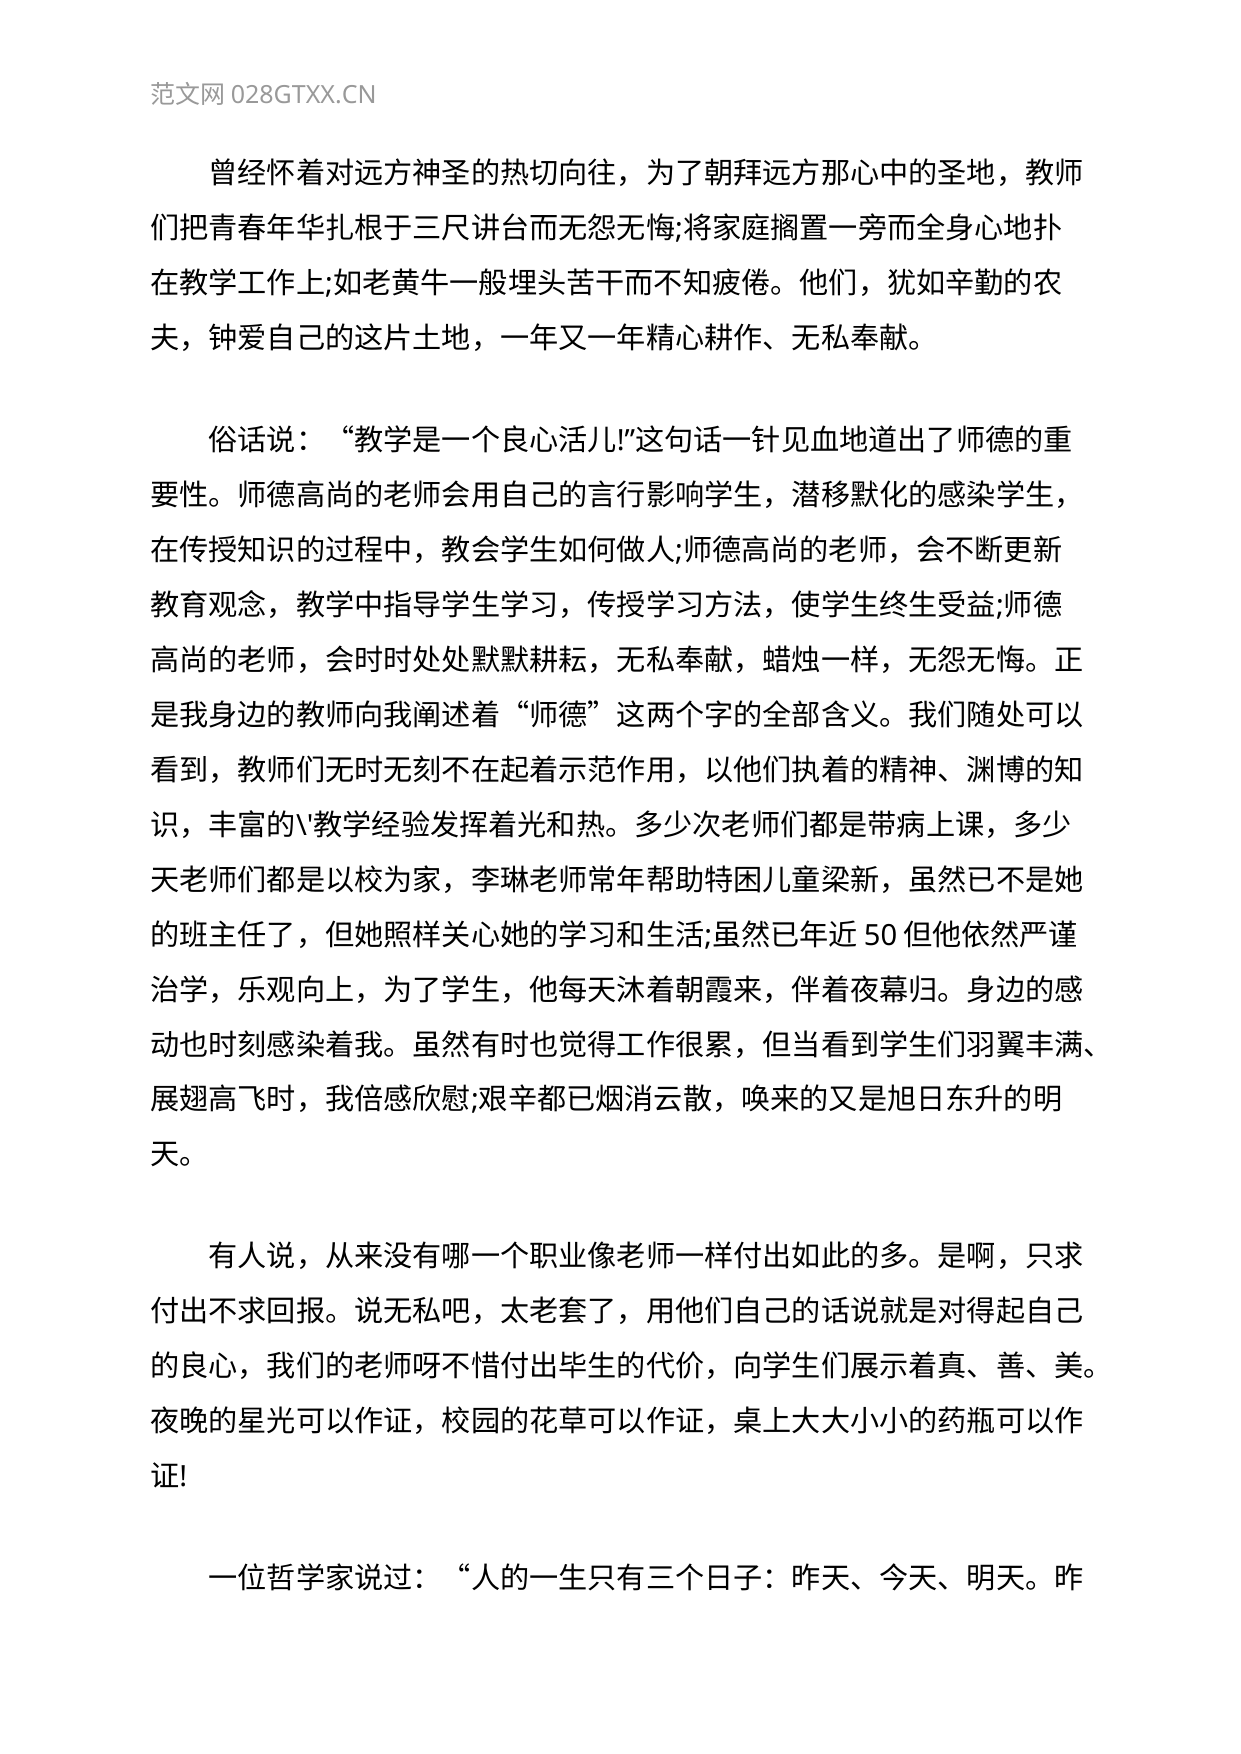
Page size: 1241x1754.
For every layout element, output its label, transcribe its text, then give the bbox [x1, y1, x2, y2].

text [150, 1554, 1090, 1597]
text 俗话说：“教学是一个良心活儿!”这句话一针见血地道出了师德的重要性。师德高尚的老师会用自己的言行影响学生，潜移默化的感染学生，在传授知识的过程中，教会学生如何做人;师德高尚的老师，会不断更新教育观念，教学中指导学生学习，传授学习方法，使学生终生受益;师德高尚的老师，会时时处处默默耕耘，无私奉献，蜡烛一样，无怨无悔。正是我身边的教师向我阐述着“师德”这两个字的全部含义。我们随处可以看到，教师们无时无刻不在起着示范作用，以他们执着的精神、渊博的知识，丰富的\'教学经验发挥着光和热。多少次老师们都是带病上课，多少天老师们都是以校为家，李琳老师常年帮助特困儿童梁新，虽然已不是她的班主任了，但她照样关心她的学习和生活;虽然已年近50但他依然严谨治学，乐观向上，为了学生，他每天沐着朝霞来，伴着夜幕归。身边的感动也时刻感染着我。虽然有时也觉得工作很累，但当看到学生们羽翼丰满、展翅高飞时，我倍感欣慰;艰辛都已烟消云散，唤来的又是旭日东升的明天。 [150, 417, 1090, 1173]
text 有人说，从来没有哪一个职业像老师一样付出如此的多。是啊，只求付出不求回报。说无私吧，太老套了，用他们自己的话说就是对得起自己的良心，我们的老师呀不惜付出毕生的代价，向学生们展示着真、善、美。夜晚的星光可以作证，校园的花草可以作证，桌上大大小小的药瓶可以作证! [150, 1233, 1090, 1495]
text 曾经怀着对远方神圣的热切向往，为了朝拜远方那心中的圣地，教师们把青春年华扎根于三尺讲台而无怨无悔;将家庭搁置一旁而全身心地扑在教学工作上;如老黄牛一般埋头苦干而不知疲倦。他们，犹如辛勤的农夫，钟爱自己的这片土地，一年又一年精心耕作、无私奉献。 [150, 150, 1090, 357]
